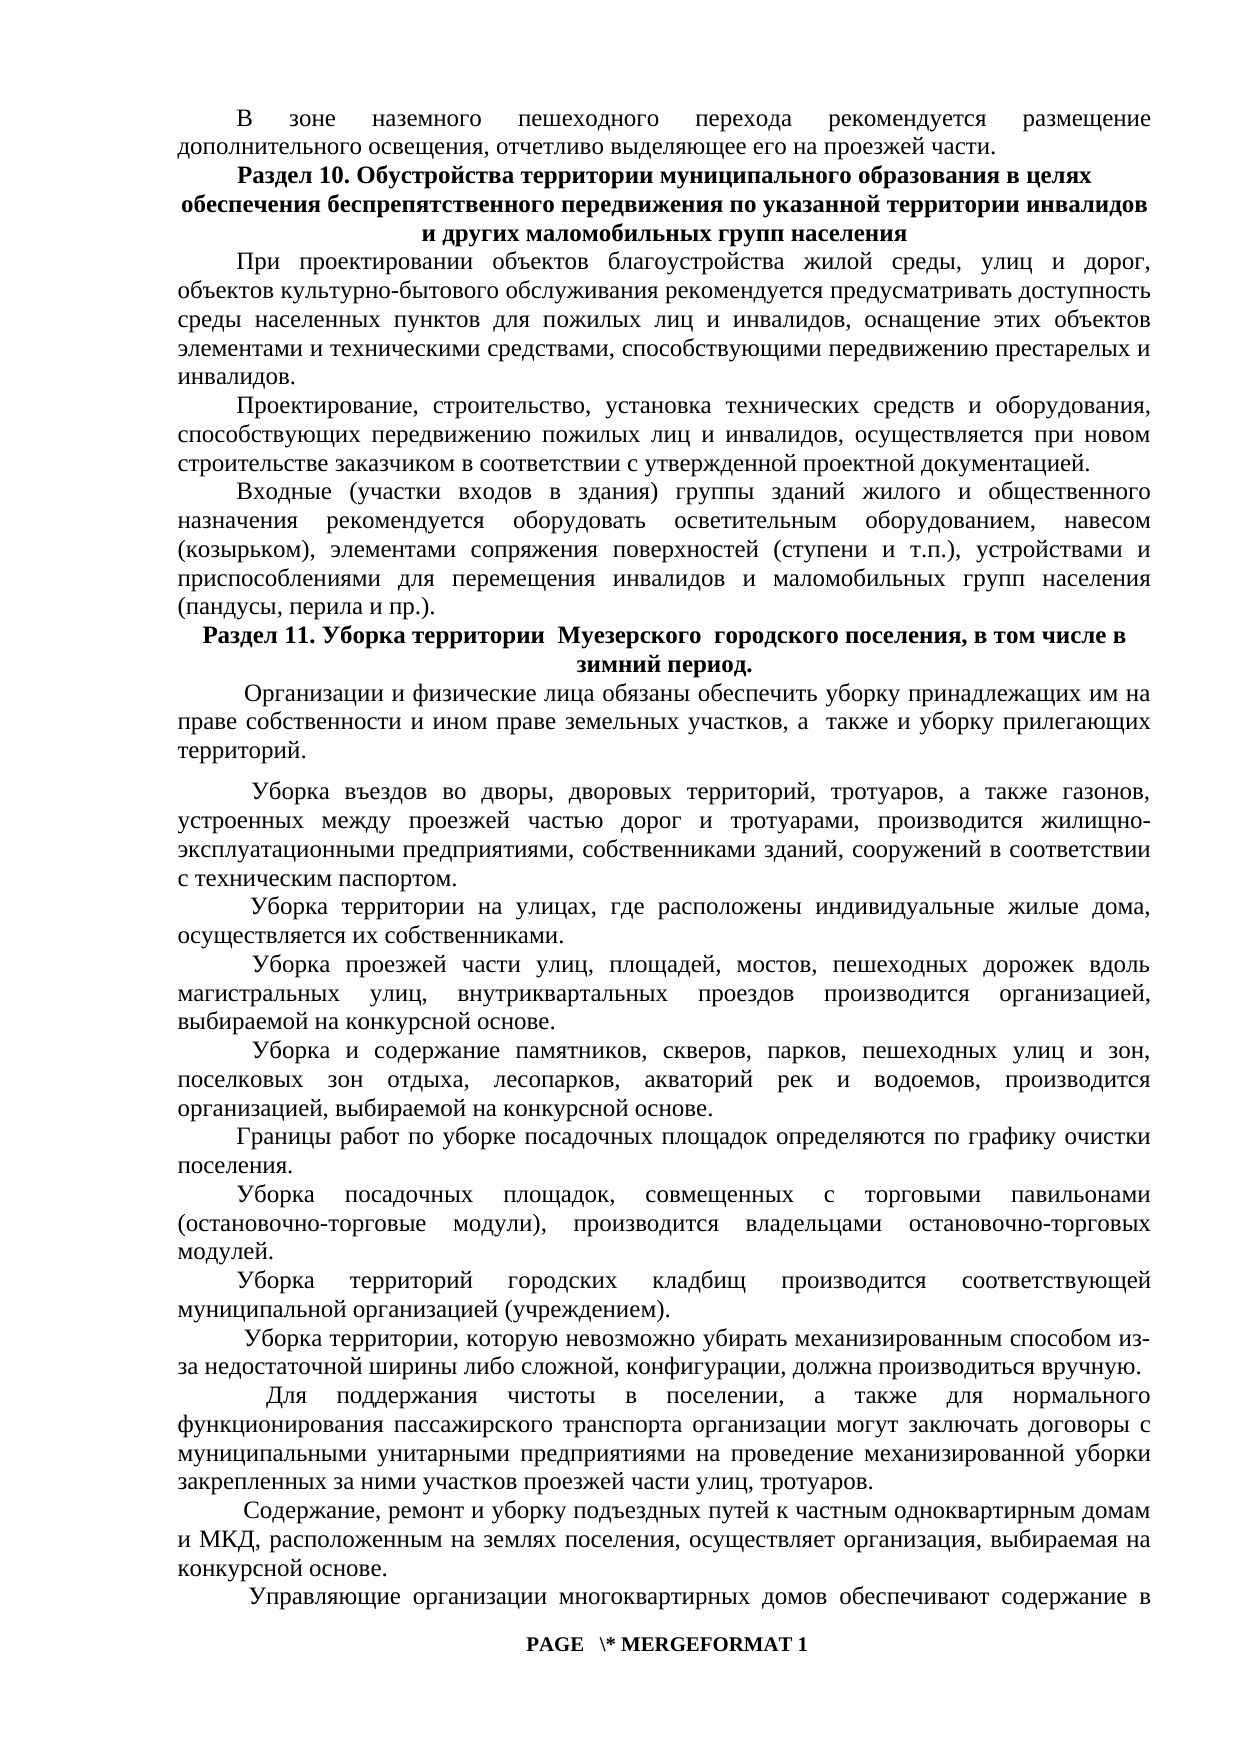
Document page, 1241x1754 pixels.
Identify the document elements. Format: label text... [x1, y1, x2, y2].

text Уборка въездов во дворы, дворовых территорий, тротуаров, а также газонов, устроенных между проезжей частью дорог и тротуарами, производится жилищно-эксплуатационными предприятиями, собственниками зданий, сооружений в соответствии с техническим паспортом. [177, 776, 1152, 891]
text Для поддержания чистоты в поселении, а также для нормального функционирования пассажирского транспорта организации могут заключать договоры с муниципальными унитарными предприятиями на проведение механизированной уборки закрепленных за ними участков проезжей части улиц, тротуаров. [177, 1380, 1152, 1495]
text В зоне наземного пешеходного перехода рекомендуется размещение дополнительного освещения, отчетливо выделяющее его на проезжей части. [177, 103, 1152, 160]
text Уборка проезжей части улиц, площадей, мостов, пешеходных дорожек вдоль магистральных улиц, внутриквартальных проездов производится организацией, выбираемой на конкурсной основе. [177, 949, 1152, 1035]
text Содержание, ремонт и уборку подъездных путей к частным одноквартирным домам и МКД, расположенным на землях поселения, осуществляет организация, выбираемая на конкурсной основе. [177, 1495, 1152, 1581]
text Раздел 10. Обустройства территории муниципального образования в целях обеспечения беспрепятственного передвижения по указанной территории инвалидов и других маломобильных групп населения [177, 160, 1152, 246]
text Границы работ по уборке посадочных площадок определяются по графику очистки поселения. [177, 1121, 1152, 1179]
text Проектирование, строительство, установка технических средств и оборудования, способствующих передвижению пожилых лиц и инвалидов, осуществляется при новом строительстве заказчиком в соответствии с утвержденной проектной документацией. [177, 390, 1152, 476]
text Уборка посадочных площадок, совмещенных с торговыми павильонами (остановочно-торговые модули), производится владельцами остановочно-торговых модулей. [177, 1179, 1152, 1265]
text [177, 1581, 1152, 1610]
text Уборка и содержание памятников, скверов, парков, пешеходных улиц и зон, поселковых зон отдыха, лесопарков, акваторий рек и водоемов, производится организацией, выбираемой на конкурсной основе. [177, 1035, 1152, 1121]
text Уборка территории, которую невозможно убирать механизированным способом из-за недостаточной ширины либо сложной, конфигурации, должна производиться вручную. [177, 1323, 1152, 1380]
text При проектировании объектов благоустройства жилой среды, улиц и дорог, объектов культурно-бытового обслуживания рекомендуется предусматривать доступность среды населенных пунктов для пожилых лиц и инвалидов, оснащение этих объектов элементами и техническими средствами, способствующими передвижению престарелых и инвалидов. [177, 246, 1152, 390]
text Входные (участки входов в здания) группы зданий жилого и общественного назначения рекомендуется оборудовать осветительным оборудованием, навесом (козырьком), элементами сопряжения поверхностей (ступени и т.п.), устройствами и приспособлениями для перемещения инвалидов и маломобильных групп населения (пандусы, перила и пр.). [177, 476, 1152, 620]
text Уборка территорий городских кладбищ производится соответствующей муниципальной организацией (учреждением). [177, 1265, 1152, 1323]
text Раздел 11. Уборка территории Муезерского городского поселения, в том числе в зимний период. [177, 620, 1152, 678]
text Организации и физические лица обязаны обеспечить уборку принадлежащих им на праве собственности и ином праве земельных участков, а также и уборку прилегающих территорий. [177, 678, 1152, 764]
text Уборка территории на улицах, где расположены индивидуальные жилые дома, осуществляется их собственниками. [177, 891, 1152, 949]
